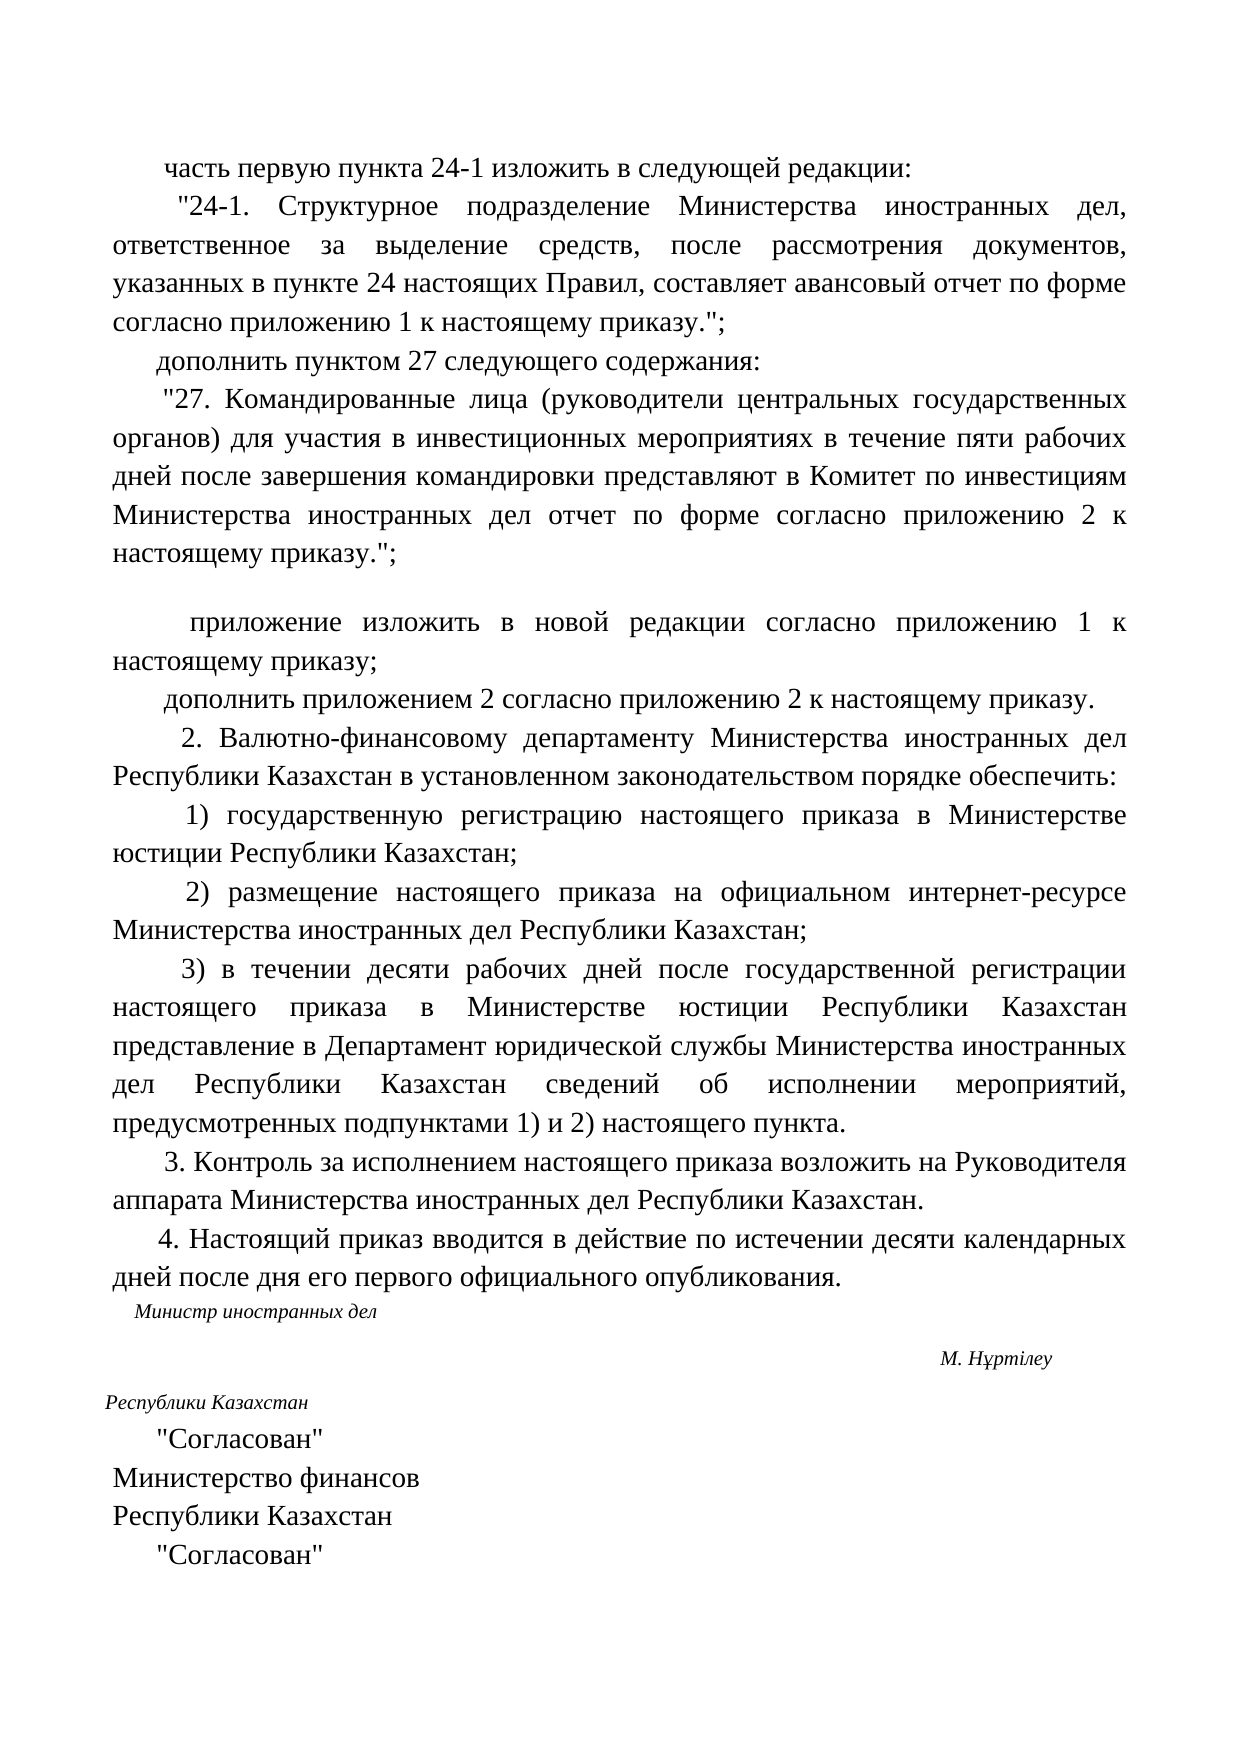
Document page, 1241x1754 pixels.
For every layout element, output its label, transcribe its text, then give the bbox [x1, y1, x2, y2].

text "24-1. Структурное подразделение Министерства иностранных дел, ответственное за выделение средств, после рассмотрения документов, указанных в пункте 24 настоящих Правил, составляет авансовый отчет по форме согласно приложению 1 к настоящему приказу."; [112, 188, 1128, 338]
text 3. Контроль за исполнением настоящего приказа возложить на Руководителя аппарата Министерства иностранных дел Республики Казахстан. [112, 1144, 1128, 1216]
text Министерство финансов [112, 1460, 1128, 1493]
text дополнить пунктом 27 следующего содержания: [112, 343, 1128, 376]
text 1) государственную регистрацию настоящего приказа в Министерстве юстиции Республики Казахстан; [112, 797, 1128, 869]
text "Согласован" [112, 1421, 1128, 1455]
text 4. Настоящий приказ вводится в действие по истечении десяти календарных дней после дня его первого официального опубликования. [112, 1221, 1128, 1293]
text часть первую пункта 24-1 изложить в следующей редакции: [112, 150, 1128, 183]
table_header М. Нұртілеу [939, 1298, 1240, 1421]
text "27. Командированные лица (руководители центральных государственных органов) для участия в инвестиционных мероприятиях в течение пяти рабочих дней после завершения командировки представляют в Комитет по инвестициям Министерства иностранных дел отчет по форме согласно приложению 2 к настоящему приказу."; [112, 381, 1128, 569]
text 3) в течении десяти рабочих дней после государственной регистрации настоящего приказа в Министерстве юстиции Республики Казахстан представление в Департамент юридической службы Министерства иностранных дел Республики Казахстан сведений об исполнении мероприятий, предусмотренных подпунктами 1) и 2) настоящего пункта. [112, 951, 1128, 1139]
text Республики Казахстан [112, 1498, 1128, 1532]
text дополнить приложением 2 согласно приложению 2 к настоящему приказу. [112, 681, 1128, 715]
text 2) размещение настоящего приказа на официальном интернет-ресурсе Министерства иностранных дел Республики Казахстан; [112, 874, 1128, 946]
text "Согласован" [112, 1537, 1128, 1570]
text приложение изложить в новой редакции согласно приложению 1 к настоящему приказу; [112, 604, 1128, 676]
table_header Министр иностранных дел Республики Казахстан [101, 1298, 939, 1421]
text 2. Валютно-финансовому департаменту Министерства иностранных дел Республики Казахстан в установленном законодательством порядке обеспечить: [112, 720, 1128, 792]
